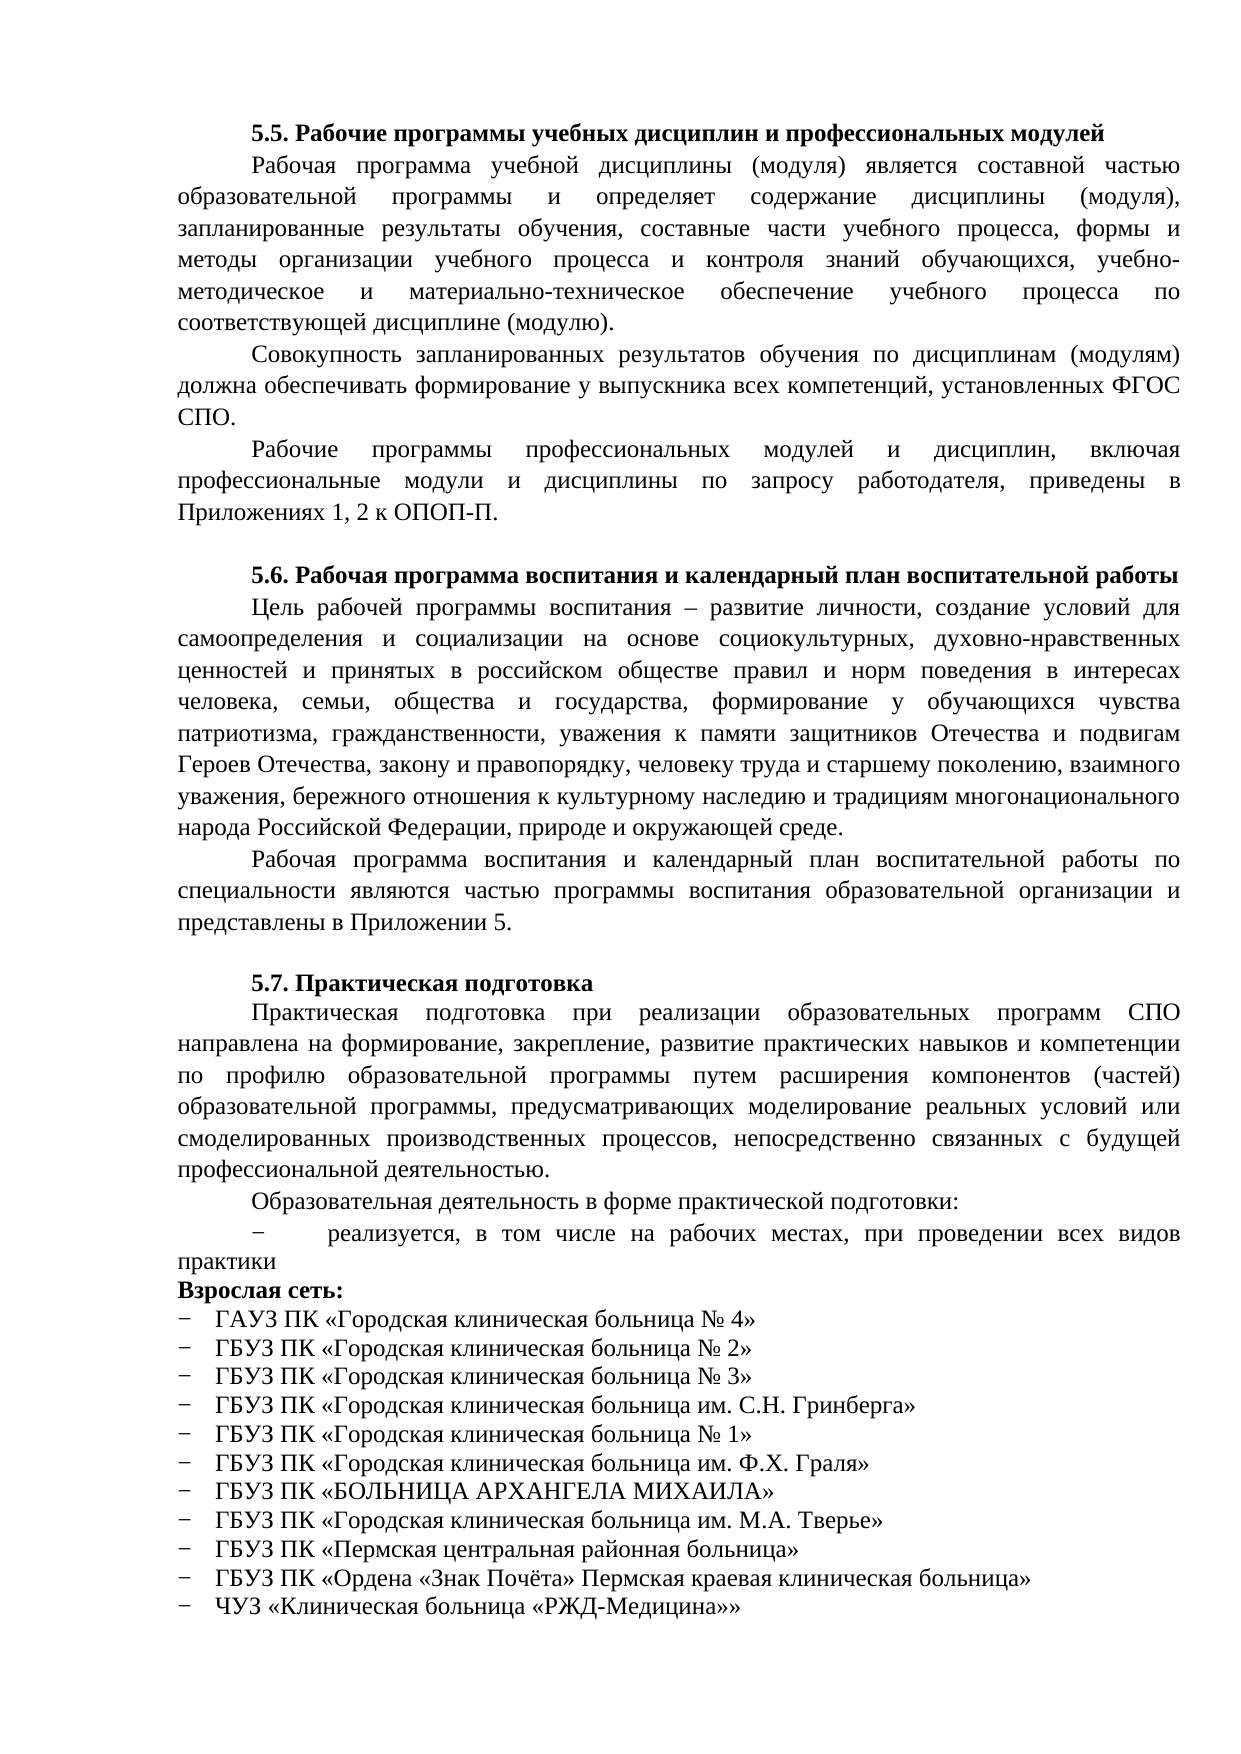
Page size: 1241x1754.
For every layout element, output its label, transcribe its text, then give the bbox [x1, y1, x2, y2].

list ГАУЗ ПК «Городская клиническая больница № 4» [177, 1304, 1181, 1333]
list ГБУЗ ПК «Городская клиническая больница № 2» [177, 1333, 1181, 1361]
list ЧУЗ «Клиническая больница «РЖД-Медицина»» [177, 1591, 1181, 1620]
text 5.7. Практическая подготовка [177, 968, 1181, 997]
text 5.6. Рабочая программа воспитания и календарный план воспитательной работы [177, 560, 1181, 589]
text Образовательная деятельность в форме практической подготовки: [177, 1186, 1181, 1215]
list ГБУЗ ПК «Ордена «Знак Почёта» Пермская краевая клиническая больница» [177, 1563, 1181, 1591]
text Взрослая сеть: [177, 1275, 1181, 1304]
list ГБУЗ ПК «Городская клиническая больница № 1» [177, 1419, 1181, 1448]
text Совокупность запланированных результатов обучения по дисциплинам (модулям) должна обеспечивать формирование у выпускника всех компетенций, установленных ФГОС СПО. [177, 339, 1181, 431]
text Рабочие программы профессиональных модулей и дисциплин, включая профессиональные модули и дисциплины по запросу работодателя, приведены в Приложениях 1, 2 к ОПОП-П. [177, 434, 1181, 526]
text Цель рабочей программы воспитания – развитие личности, создание условий для самоопределения и социализации на основе социокультурных, духовно-нравственных ценностей и принятых в российском обществе правил и норм поведения в интересах человека, семьи, общества и государства, формирование у обучающихся чувства патриотизма, гражданственности, уважения к памяти защитников Отечества и подвигам Героев Отечества, закону и правопорядку, человеку труда и старшему поколению, взаимного уважения, бережного отношения к культурному наследию и традициям многонационального народа Российской Федерации, природе и окружающей среде. [177, 592, 1181, 841]
list ГБУЗ ПК «Городская клиническая больница им. С.Н. Гринберга» [177, 1390, 1181, 1419]
text 5.5. Рабочие программы учебных дисциплин и профессиональных модулей [177, 118, 1181, 147]
list ГБУЗ ПК «Городская клиническая больница им. Ф.Х. Граля» [177, 1448, 1181, 1476]
list ГБУЗ ПК «Пермская центральная районная больница» [177, 1534, 1181, 1563]
list ГБУЗ ПК «Городская клиническая больница им. М.А. Тверье» [177, 1505, 1181, 1534]
text Рабочая программа учебной дисциплины (модуля) является составной частью образовательной программы и определяет содержание дисциплины (модуля), запланированные результаты обучения, составные части учебного процесса, формы и методы организации учебного процесса и контроля знаний обучающихся, учебно-методическое и материально-техническое обеспечение учебного процесса по соответствующей дисциплине (модулю). [177, 150, 1181, 336]
list ГБУЗ ПК «БОЛЬНИЦА АРХАНГЕЛА МИХАИЛА» [177, 1476, 1181, 1505]
text Практическая подготовка при реализации образовательных программ СПО направлена на формирование, закрепление, развитие практических навыков и компетенции по профилю образовательной программы путем расширения компонентов (частей) образовательной программы, предусматривающих моделирование реальных условий или смоделированных производственных процессов, непосредственно связанных с будущей профессиональной деятельностью. [177, 997, 1181, 1183]
list ГБУЗ ПК «Городская клиническая больница № 3» [177, 1361, 1181, 1390]
list реализуется, в том числе на рабочих местах, при проведении всех видов практики [177, 1218, 1181, 1275]
text Рабочая программа воспитания и календарный план воспитательной работы по специальности являются частью программы воспитания образовательной организации и представлены в Приложении 5. [177, 844, 1181, 936]
